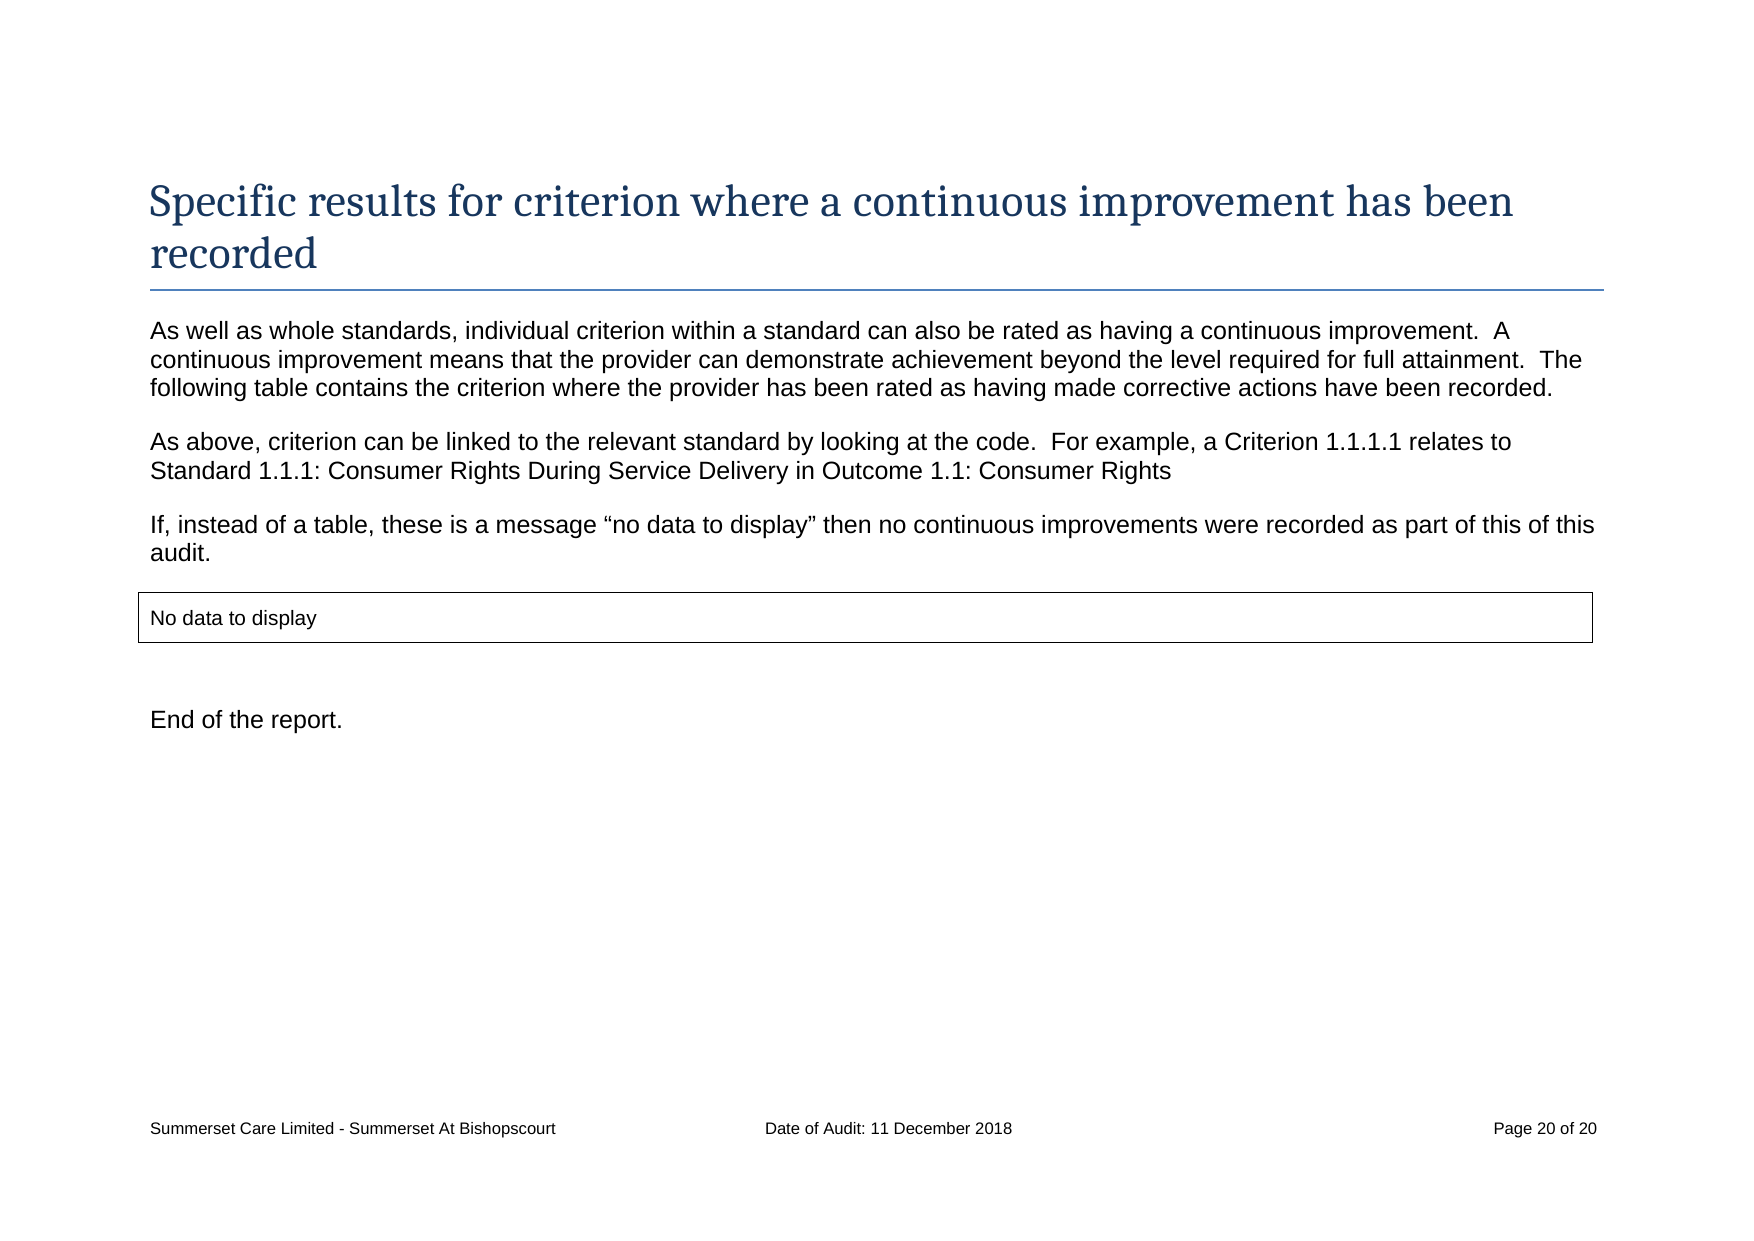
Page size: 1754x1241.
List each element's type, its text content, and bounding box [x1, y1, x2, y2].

text As well as whole standards, individual criterion within a standard can also be rated as having a continuous improvement. A continuous improvement means that the provider can demonstrate achievement beyond the level required for full attainment. The following table contains the criterion where the provider has been rated as having made corrective actions have been recorded. [150, 316, 1604, 402]
text If, instead of a table, these is a message “no data to display” then no continuous improvements were recorded as part of this of this audit. [150, 509, 1604, 567]
text As above, criterion can be linked to the relevant standard by looking at the code. For example, a Criterion 1.1.1.1 relates to Standard 1.1.1: Consumer Rights During Service Delivery in Outcome 1.1: Consumer Rights [150, 427, 1604, 484]
table_header No data to display [139, 593, 1592, 642]
subtitle Specific results for criterion where a continuous improvement has been recorded [150, 175, 1604, 289]
text End of the report. [150, 704, 1604, 733]
